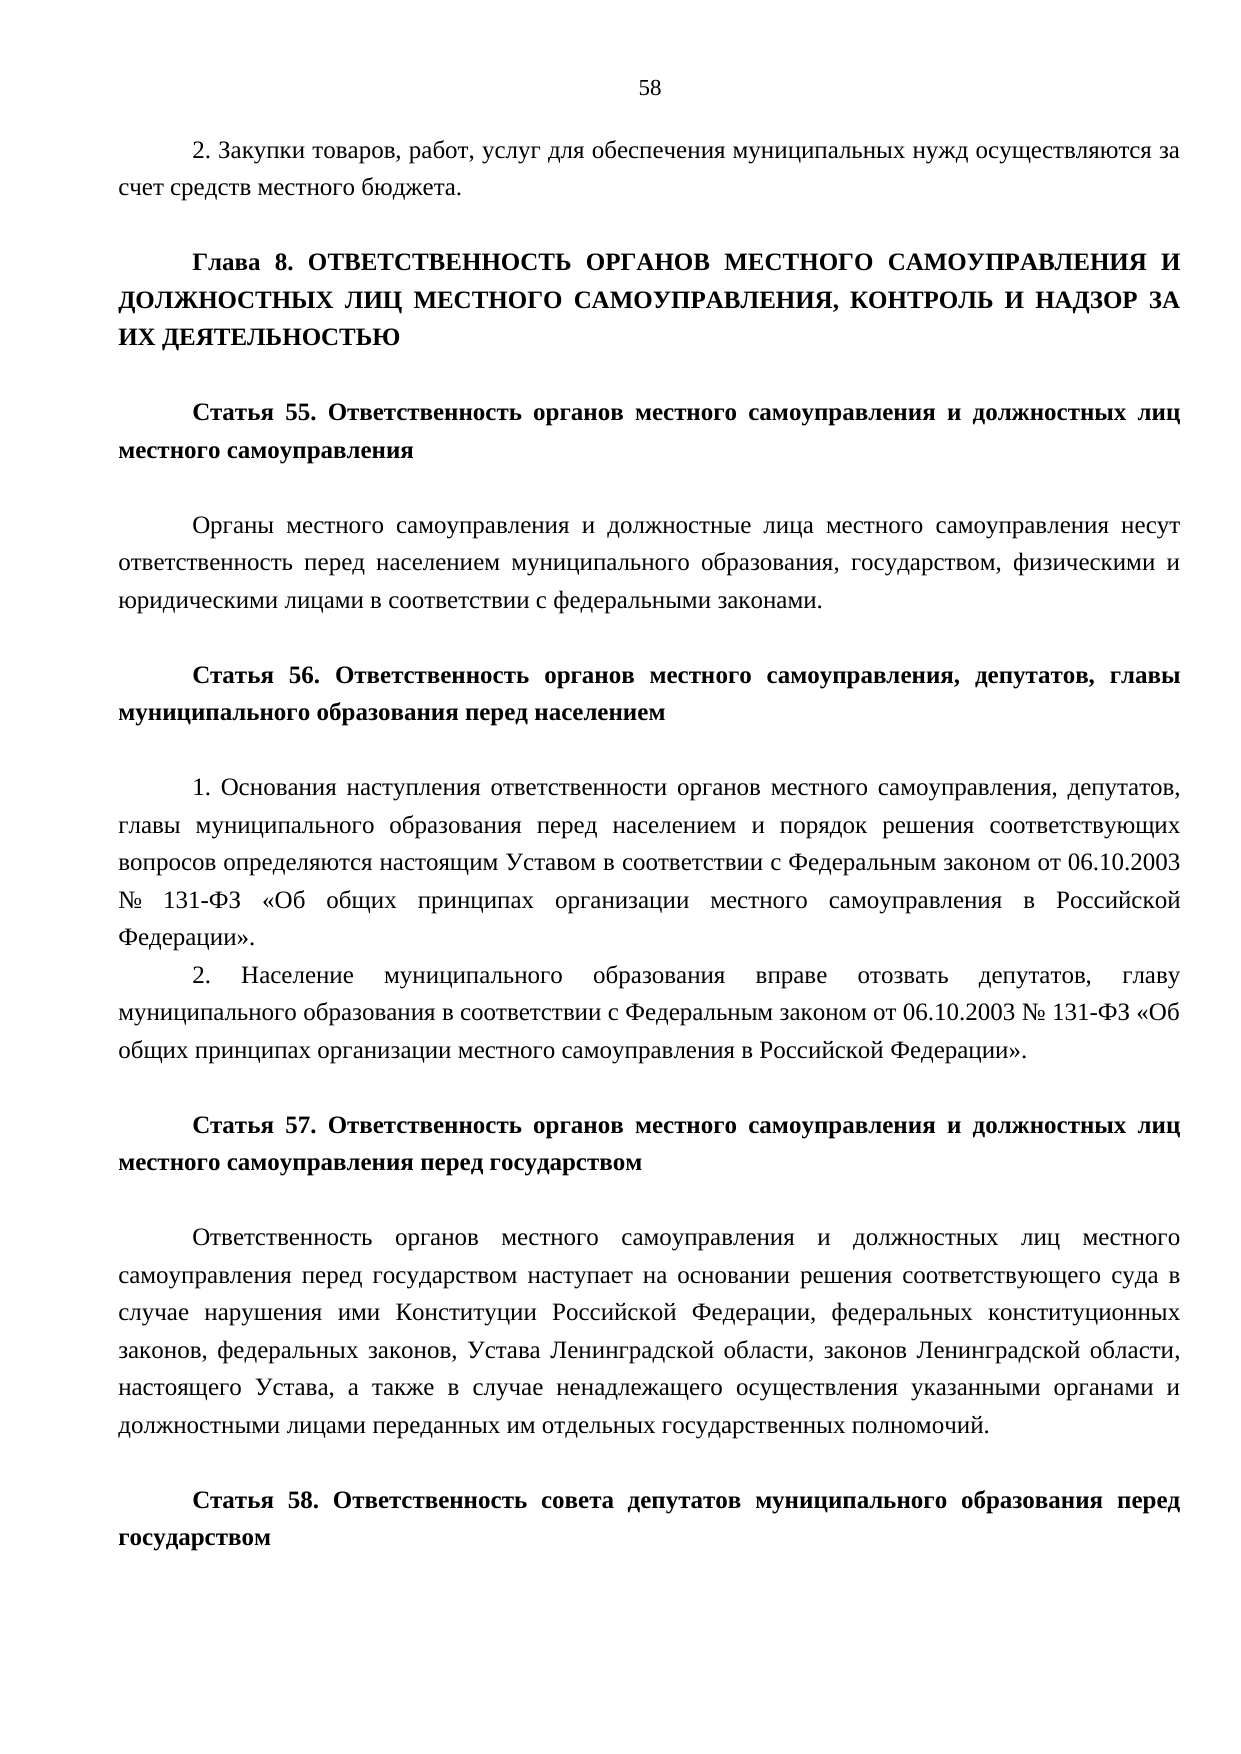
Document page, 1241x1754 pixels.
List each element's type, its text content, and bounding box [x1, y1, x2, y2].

text Органы местного самоуправления и должностные лица местного самоуправления несут ответственность перед населением муниципального образования, государством, физическими и юридическими лицами в соответствии с федеральными законами. [118, 503, 1181, 616]
text Статья 57. Ответственность органов местного самоуправления и должностных лиц местного самоуправления перед государством [118, 1103, 1181, 1178]
text 1. Основания наступления ответственности органов местного самоуправления, депутатов, главы муниципального образования перед населением и порядок решения соответствующих вопросов определяются настоящим Уставом в соответствии с Федеральным законом от 06.10.2003 № 131-ФЗ «Об общих принципах организации местного самоуправления в Российской Федерации». [118, 766, 1181, 953]
text 2. Население муниципального образования вправе отозвать депутатов, главу муниципального образования в соответствии с Федеральным законом от 06.10.2003 № 131-ФЗ «Об общих принципах организации местного самоуправления в Российской Федерации». [118, 953, 1181, 1066]
text 2. Закупки товаров, работ, услуг для обеспечения муниципальных нужд осуществляются за счет средств местного бюджета. [118, 128, 1181, 203]
text Статья 56. Ответственность органов местного самоуправления, депутатов, главы муниципального образования перед населением [118, 653, 1181, 728]
text Глава 8. ОТВЕТСТВЕННОСТЬ ОРГАНОВ МЕСТНОГО САМОУПРАВЛЕНИЯ И ДОЛЖНОСТНЫХ ЛИЦ МЕСТНОГО САМОУПРАВЛЕНИЯ, КОНТРОЛЬ И НАДЗОР ЗА ИХ ДЕЯТЕЛЬНОСТЬЮ [118, 241, 1181, 353]
text Ответственность органов местного самоуправления и должностных лиц местного самоуправления перед государством наступает на основании решения соответствующего суда в случае нарушения ими Конституции Российской Федерации, федеральных конституционных законов, федеральных законов, Устава Ленинградской области, законов Ленинградской области, настоящего Устава, а также в случае ненадлежащего осуществления указанными органами и должностными лицами переданных им отдельных государственных полномочий. [118, 1216, 1181, 1441]
text Статья 58. Ответственность совета депутатов муниципального образования перед государством [118, 1478, 1181, 1553]
text Статья 55. Ответственность органов местного самоуправления и должностных лиц местного самоуправления [118, 391, 1181, 466]
